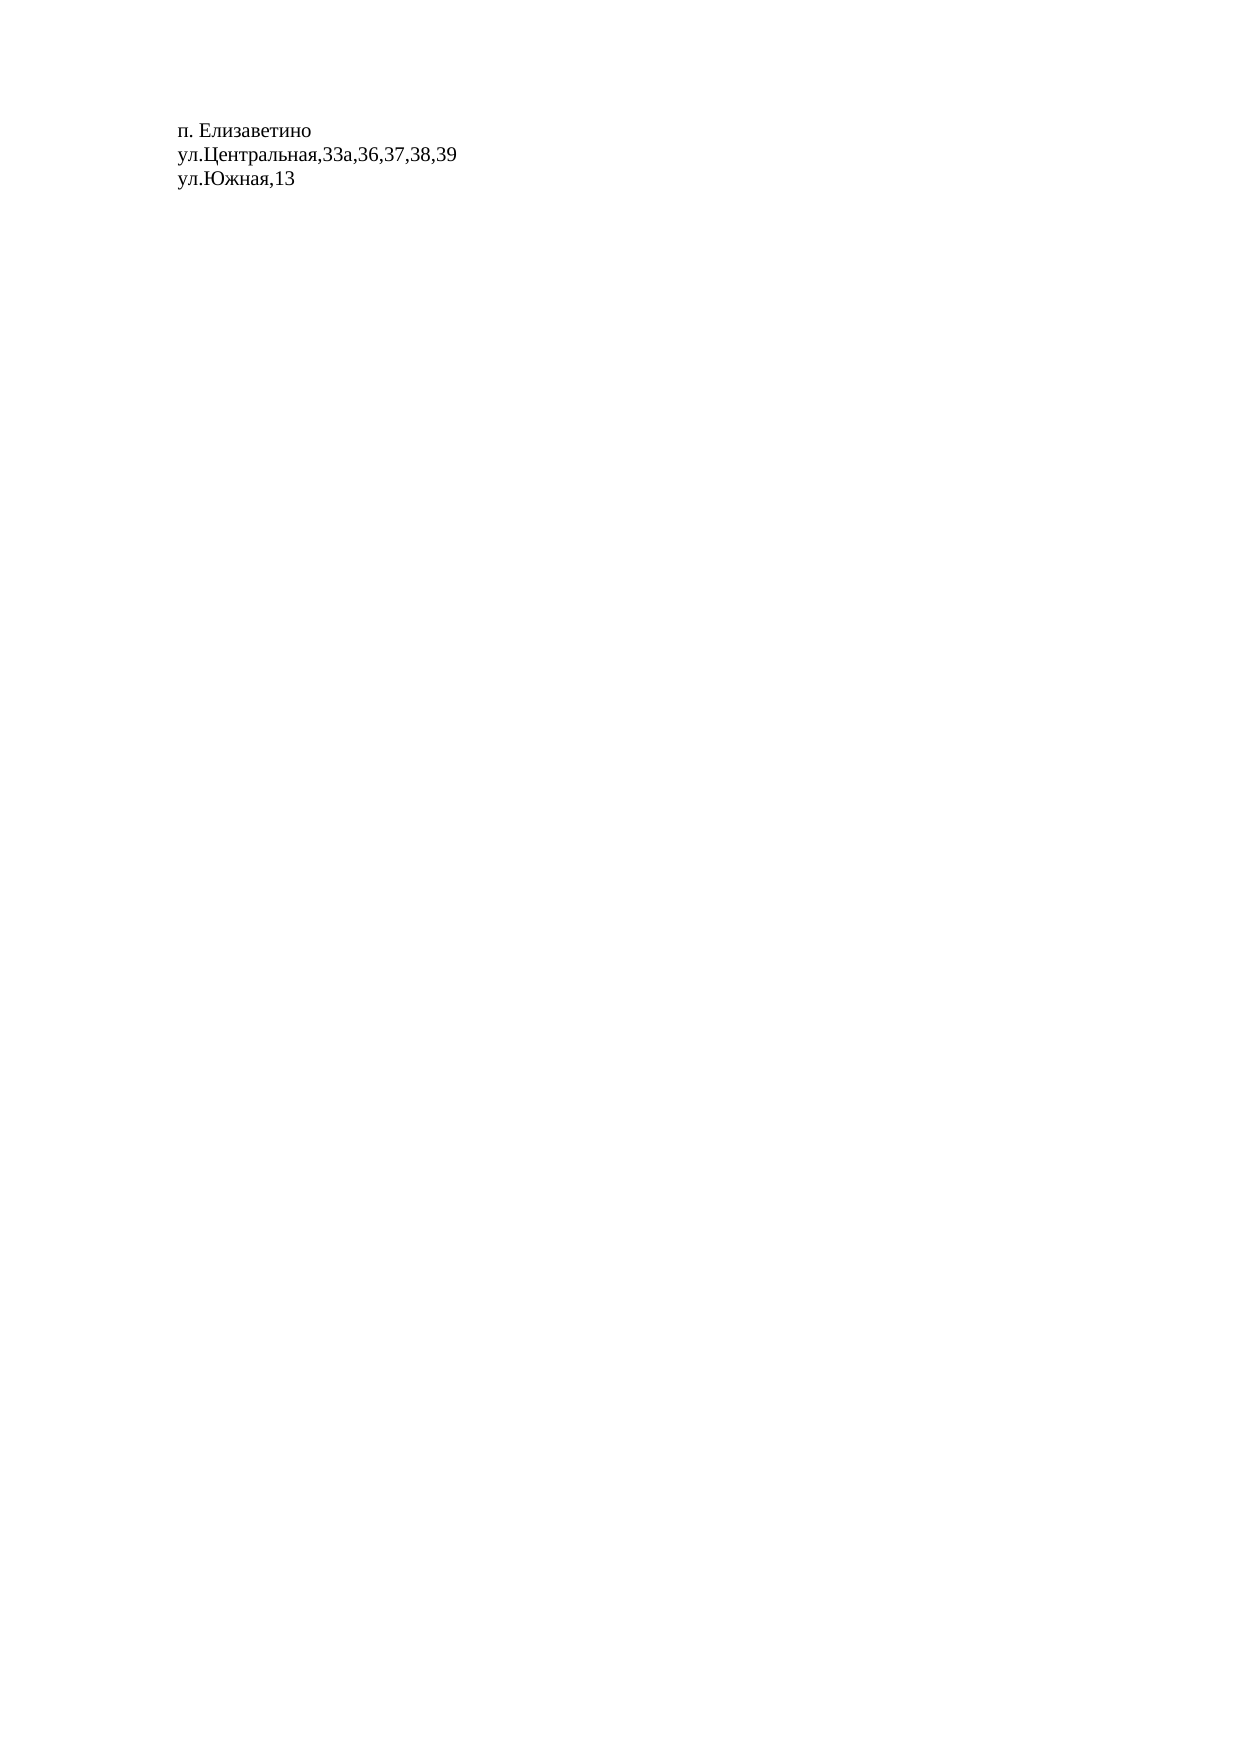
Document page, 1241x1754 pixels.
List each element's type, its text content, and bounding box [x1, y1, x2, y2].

text ул.Центральная,33а,36,37,38,39 [169, 142, 1152, 166]
text п. Елизаветино [169, 118, 1152, 142]
text ул.Южная,13 [177, 166, 1152, 190]
